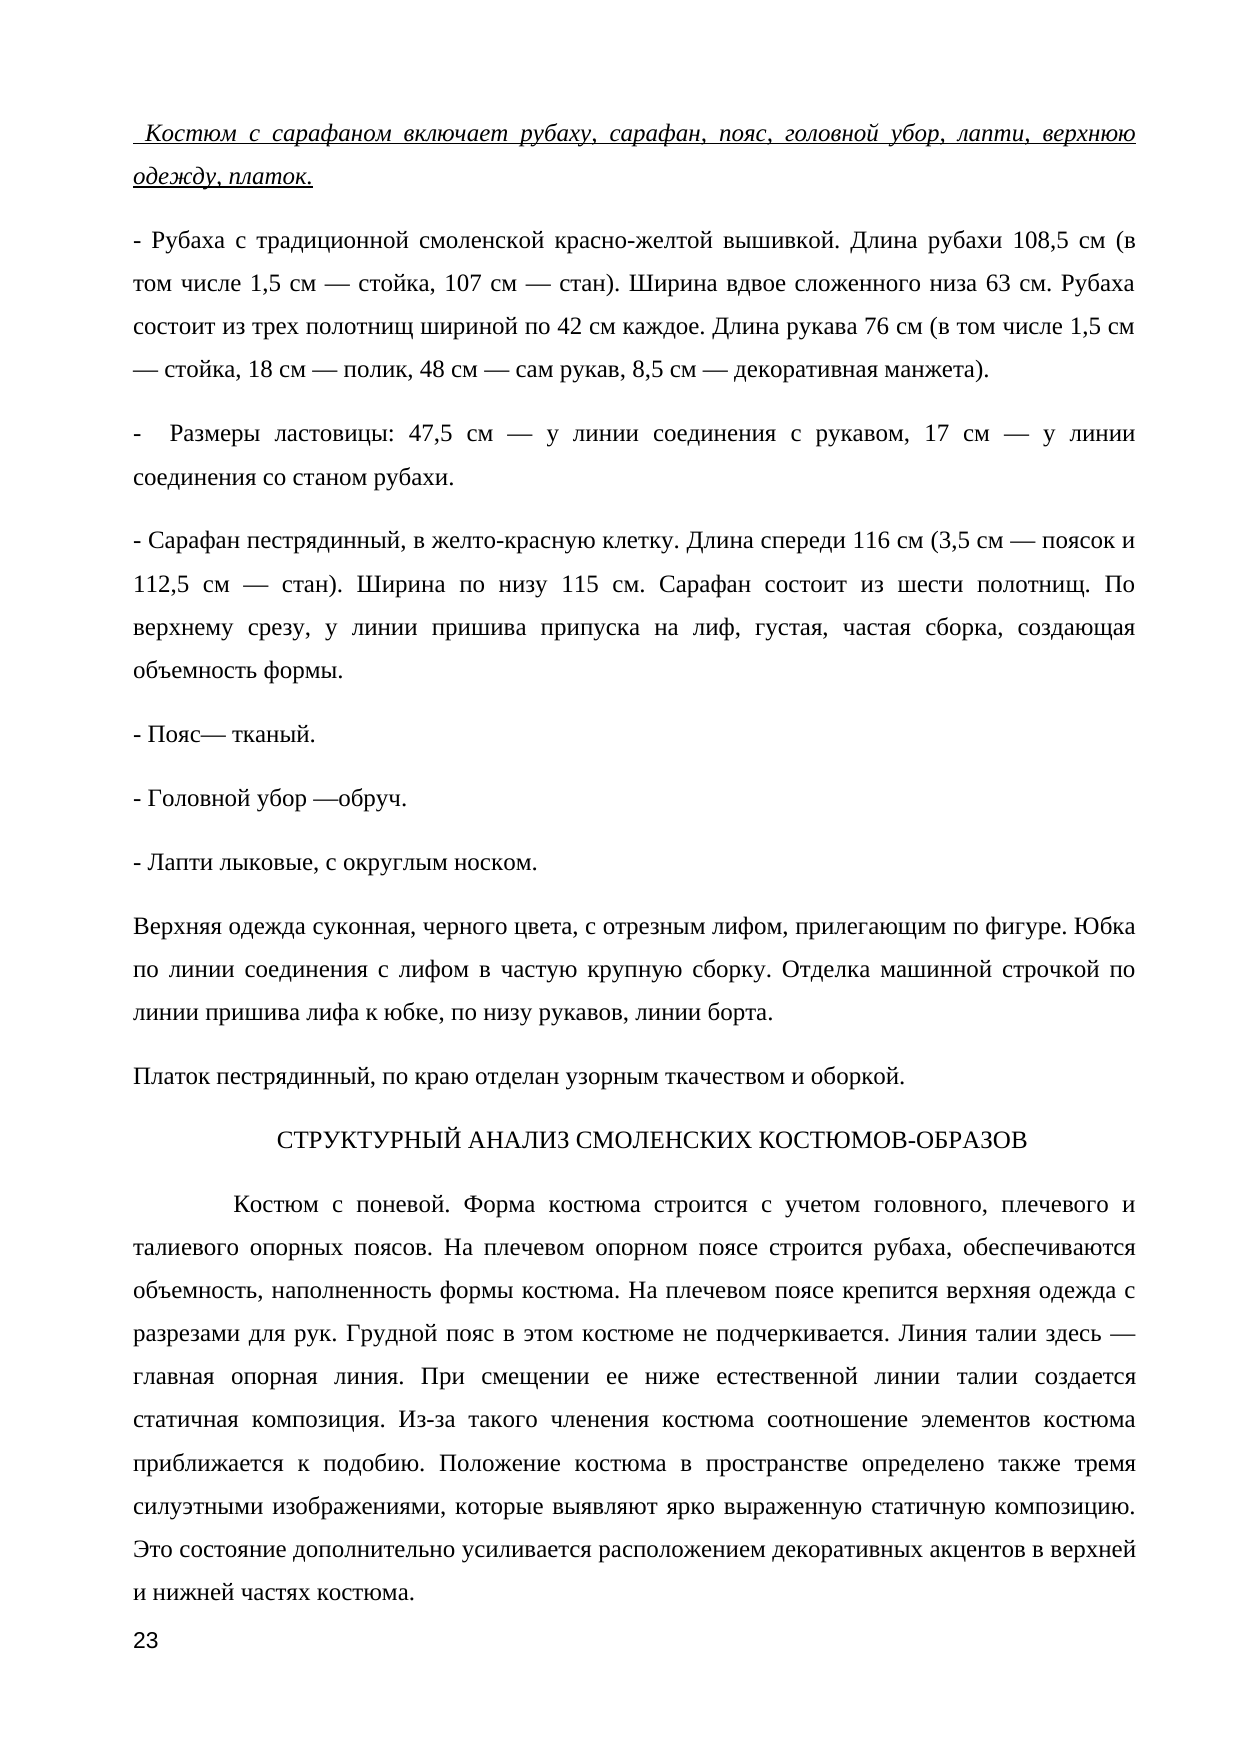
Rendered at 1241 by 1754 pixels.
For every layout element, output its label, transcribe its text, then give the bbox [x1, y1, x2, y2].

text - Рубаха с традиционной смоленской красно-желтой вышивкой. Длина рубахи 108,5 см (в том числе 1,5 см — стойка, 107 см — стан). Ширина вдвое сложенного низа 63 см. Рубаха состоит из трех полотнищ шириной по 42 см каждое. Длина рукава 76 см (в том числе 1,5 см — стойка, 18 см — полик, 48 см — сам рукав, 8,5 см — декоративная манжета). [133, 225, 1137, 383]
text - Пояс— тканый. [133, 719, 1137, 748]
text Костюм с поневой. Форма костюма строится с учетом головного, плечевого и талиевого опорных поясов. На плечевом опорном поясе строится рубаха, обеспечиваются объемность, наполненность формы костюма. На плечевом поясе крепится верхняя одежда с разрезами для рук. Грудной пояс в этом костюме не подчеркивается. Линия талии здесь — главная опорная линия. При смещении ее ниже естественной линии талии создается статичная композиция. Из-за такого членения костюма соотношение элементов костюма приближается к подобию. Положение костюма в пространстве определено также тремя силуэтными изображениями, которые выявляют ярко выраженную статичную композицию. Это состояние дополнительно усиливается расположением декоративных акцентов в верхней и нижней частях костюма. [133, 1189, 1137, 1606]
text Костюм с сарафаном включает рубаху, сарафан, пояс, головной убор, лапти, верхнюю одежду, платок. [133, 118, 1137, 190]
text - Головной убор —обруч. [133, 783, 1137, 812]
text Платок пестрядинный, по краю отделан узорным ткачеством и оборкой. [133, 1061, 1137, 1090]
text Верхняя одежда суконная, черного цвета, с отрезным лифом, прилегающим по фигуре. Юбка по линии соединения с лифом в частую крупную сборку. Отделка машинной строчкой по линии пришива лифа к юбке, по низу рукавов, линии борта. [133, 911, 1137, 1026]
text - Размеры ластовицы: 47,5 см — у линии соединения с рукавом, 17 см — у линии соединения со станом рубахи. [133, 418, 1137, 490]
text - Сарафан пестрядинный, в желто-красную клетку. Длина спереди 116 см (3,5 см — поясок и 112,5 см — стан). Ширина по низу 115 см. Сарафан состоит из шести полотнищ. По верхнему срезу, у линии пришива припуска на лиф, густая, частая сборка, создающая объемность формы. [133, 526, 1137, 684]
text СТРУКТУРНЫЙ АНАЛИЗ СМОЛЕНСКИХ КОСТЮМОВ-ОБРАЗОВ [133, 1125, 1137, 1154]
text - Лапти лыковые, с округлым носком. [133, 847, 1137, 876]
